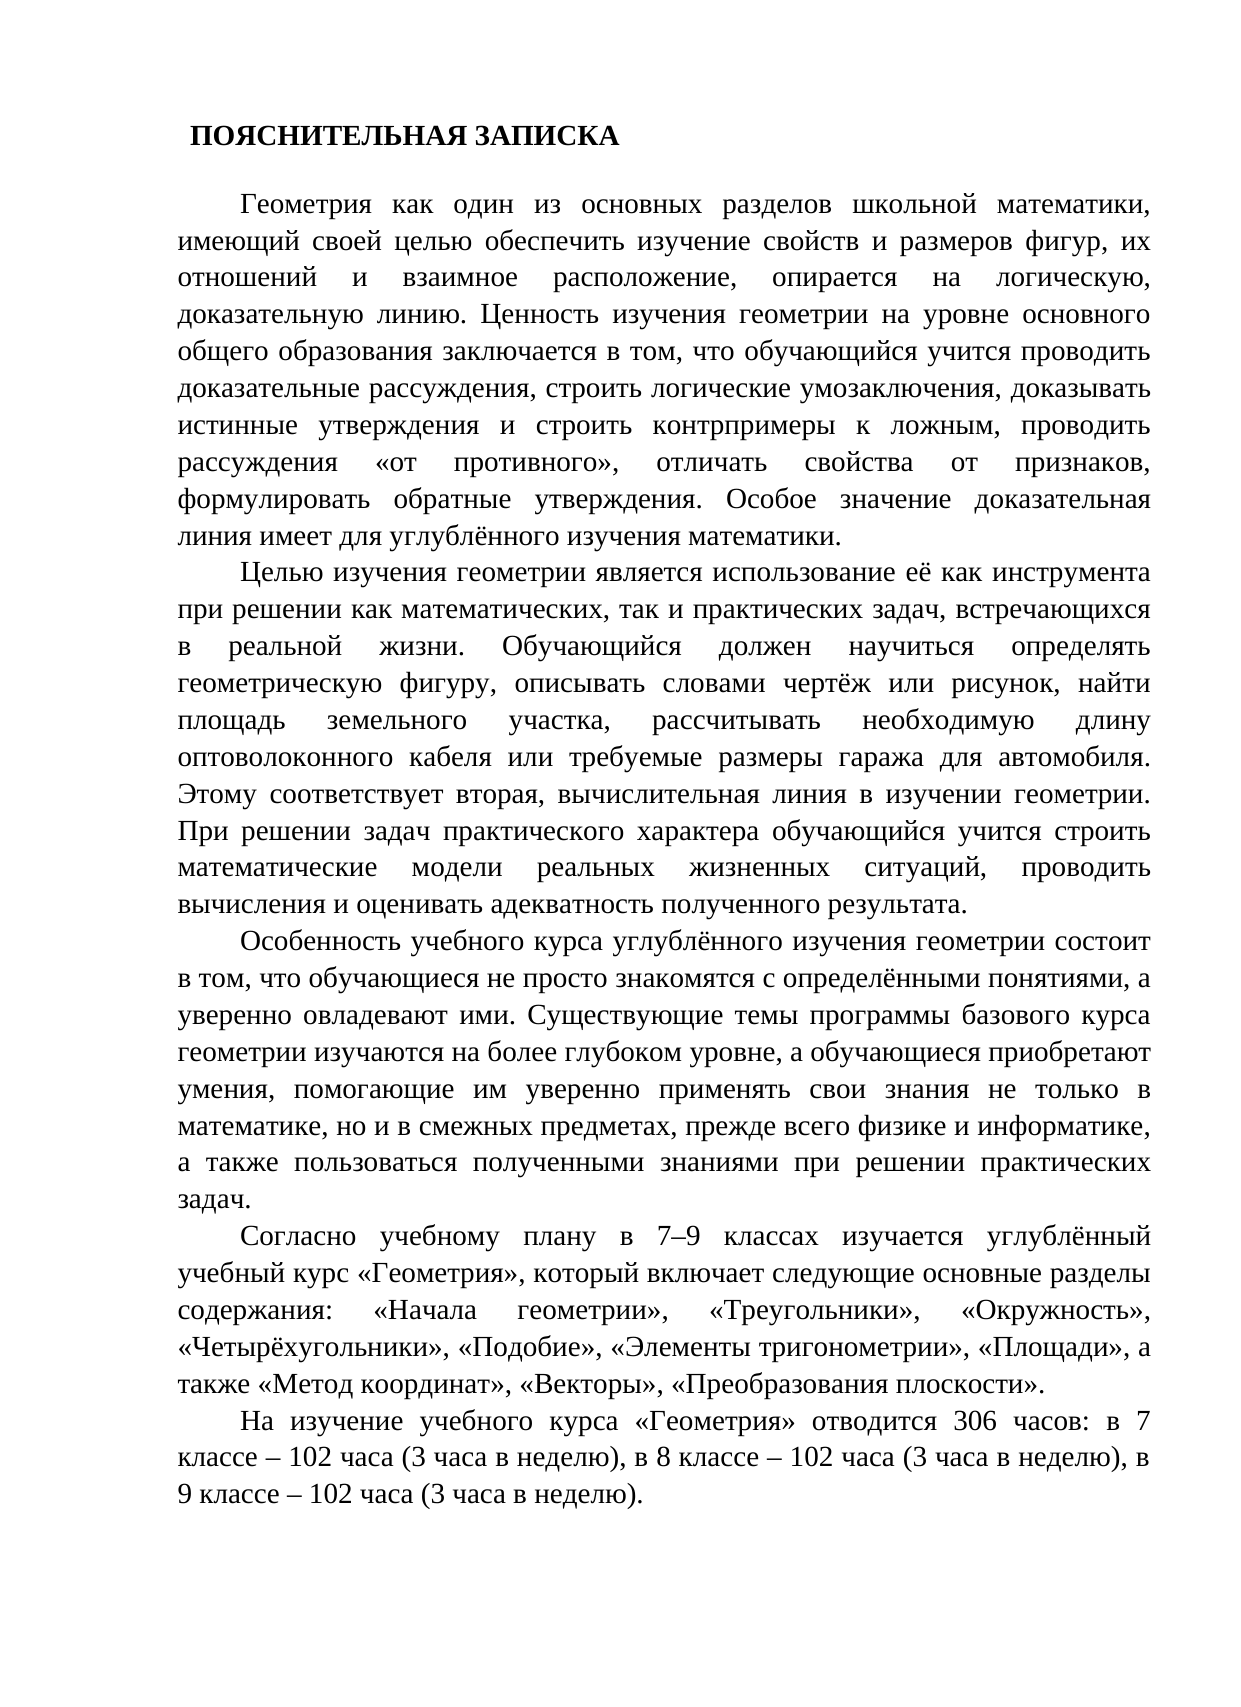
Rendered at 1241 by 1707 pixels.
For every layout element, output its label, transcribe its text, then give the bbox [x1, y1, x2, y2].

text Согласно учебному плану в 7–9 классах изучается углублённый учебный курс «Геометрия», который включает следующие основные разделы содержания: «Начала геометрии», «Треугольники», «Окружность», «Четырёхугольники», «Подобие», «Элементы тригонометрии», «Площади», а также «Метод координат», «Векторы», «Преобразования плоскости». [177, 1218, 1152, 1399]
text Целью изучения геометрии является использование её как инструмента при решении как математических, так и практических задач, встречающихся в реальной жизни. Обучающийся должен научиться определять геометрическую фигуру, описывать словами чертёж или рисунок, найти площадь земельного участка, рассчитывать необходимую длину оптоволоконного кабеля или требуемые размеры гаража для автомобиля. Этому соответствует вторая, вычислительная линия в изучении геометрии. При решении задач практического характера обучающийся учится строить математические модели реальных жизненных ситуаций, проводить вычисления и оценивать адекватность полученного результата. [177, 554, 1152, 920]
text Особенность учебного курса углублённого изучения геометрии состоит в том, что обучающиеся не просто знакомятся с определёнными понятиями, а уверенно овладевают ими. Существующие темы программы базового курса геометрии изучаются на более глубоком уровне, а обучающиеся приобретают умения, помогающие им уверенно применять свои знания не только в математике, но и в смежных предметах, прежде всего физике и информатике, а также пользоваться полученными знаниями при решении практических задач. [177, 923, 1152, 1215]
text На изучение учебного курса «Геометрия» отводится 306 часов: в 7 классе – 102 часа (3 часа в неделю), в 8 классе – 102 часа (3 часа в неделю), в 9 классе – 102 часа (3 часа в неделю). [177, 1403, 1152, 1510]
text Геометрия как один из основных разделов школьной математики, имеющий своей целью обеспечить изучение свойств и размеров фигур, их отношений и взаимное расположение, опирается на логическую, доказательную линию. Ценность изучения геометрии на уровне основного общего образования заключается в том, что обучающийся учится проводить доказательные рассуждения, строить логические умозаключения, доказывать истинные утверждения и строить контрпримеры к ложным, проводить рассуждения «от противного», отличать свойства от признаков, формулировать обратные утверждения. Особое значение доказательная линия имеет для углублённого изучения математики. [177, 186, 1152, 551]
text ПОЯСНИТЕЛЬНАЯ ЗАПИСКА [190, 118, 1152, 152]
